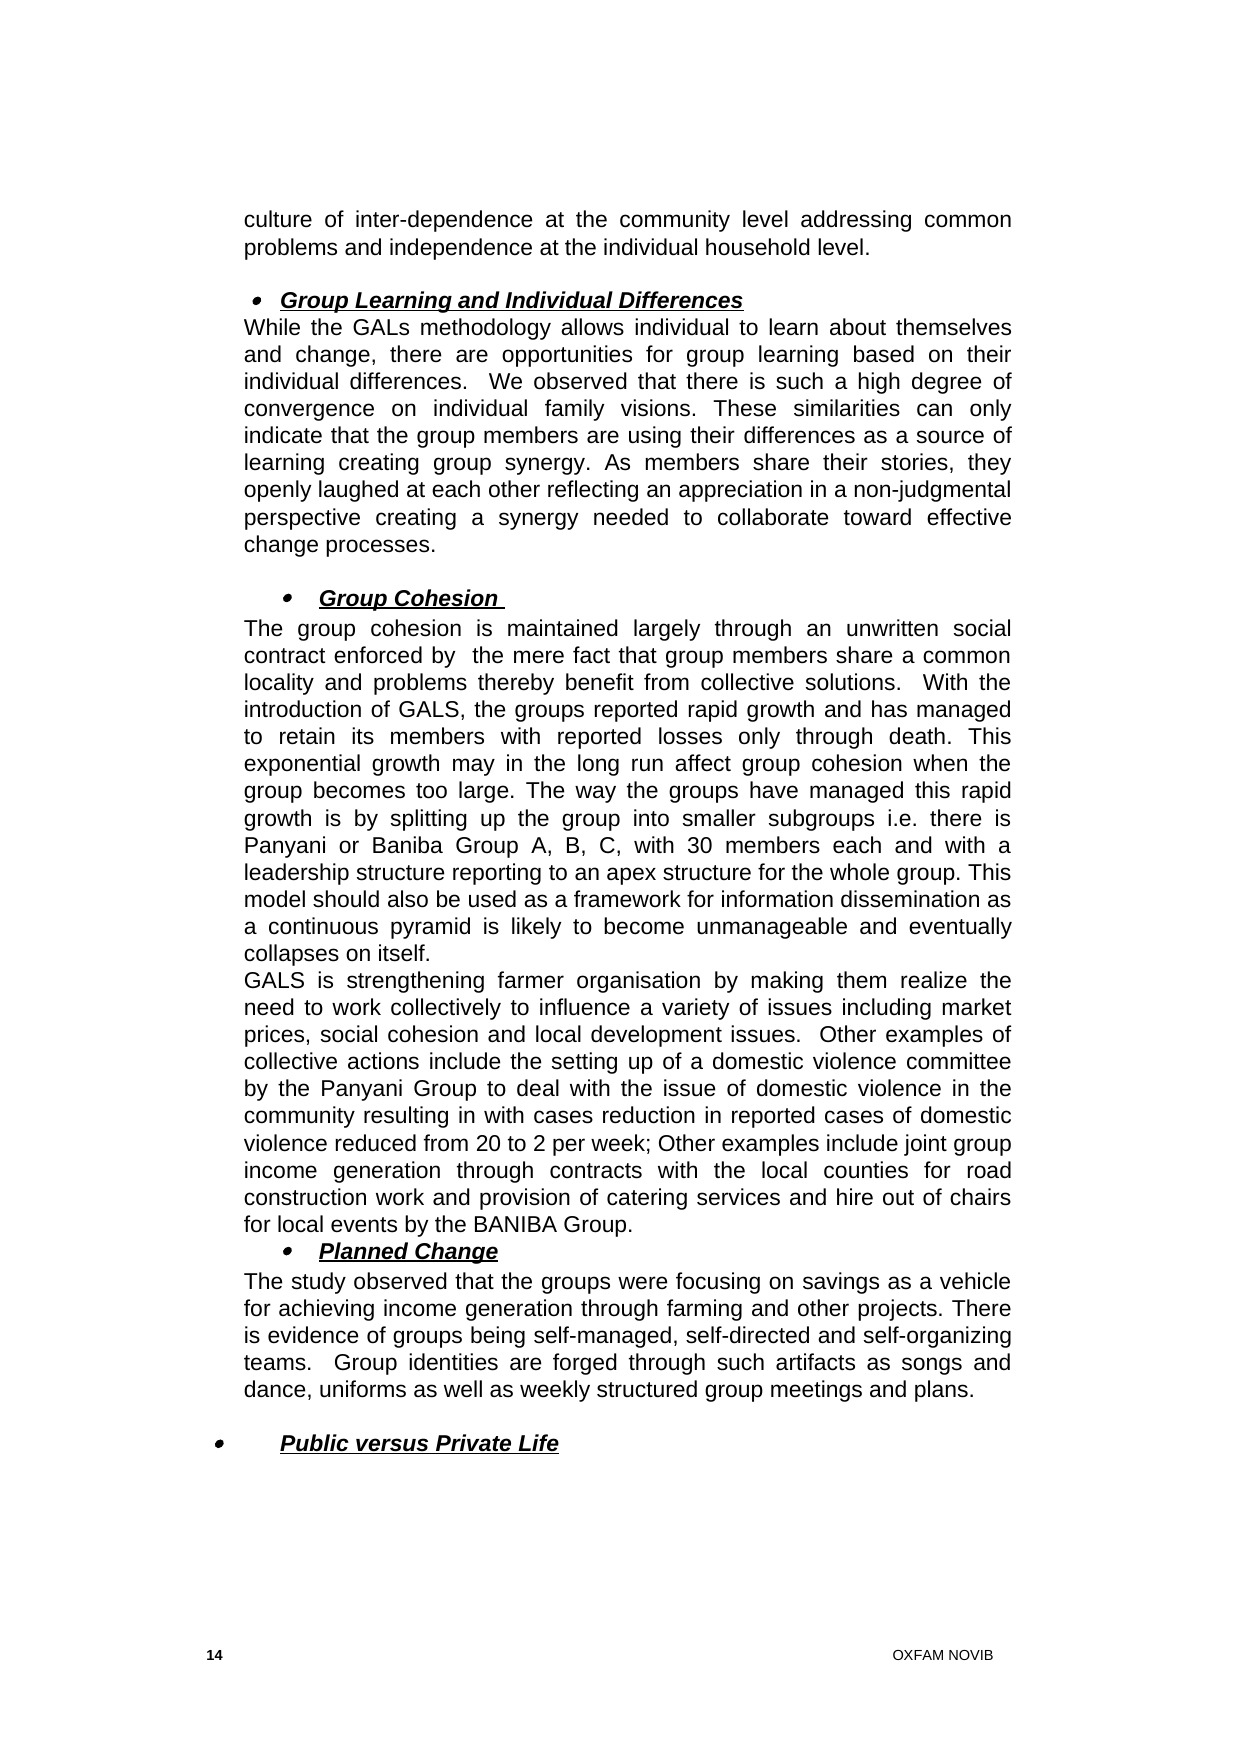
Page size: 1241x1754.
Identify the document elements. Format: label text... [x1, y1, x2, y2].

text The group cohesion is maintained largely through an unwritten social contract enforced by the mere fact that group members share a common locality and problems thereby benefit from collective solutions. With the introduction of GALS, the groups reported rapid growth and has managed to retain its members with reported losses only through death. This exponential growth may in the long run affect group cohesion when the group becomes too large. The way the groups have managed this rapid growth is by splitting up the group into smaller subgroups i.e. there is Panyani or Baniba Group A, B, C, with 30 members each and with a leadership structure reporting to an apex structure for the whole group. This model should also be used as a framework for information dissemination as a continuous pyramid is likely to become unmanageable and eventually collapses on itself. [244, 615, 1012, 967]
list Planned Change [281, 1238, 1012, 1264]
list Group Learning and Individual Differences [251, 287, 1012, 314]
text While the GALs methodology allows individual to learn about themselves and change, there are opportunities for group learning based on their individual differences. We observed that there is such a high degree of convergence on individual family visions. These similarities can only indicate that the group members are using their differences as a source of learning creating group synergy. As members share their stories, they openly laughed at each other reflecting an appreciation in a non-judgmental perspective creating a synergy needed to collaborate toward effective change processes. [244, 314, 1012, 557]
text The study observed that the groups were focusing on savings as a vehicle for achieving income generation through farming and other projects. There is evidence of groups being self-managed, self-directed and self-organizing teams. Group identities are forged through such artifacts as songs and dance, uniforms as well as weekly structured group meetings and plans. [244, 1268, 1012, 1403]
text GALS is strengthening farmer organisation by making them realize the need to work collectively to influence a variety of issues including market prices, social cohesion and local development issues. Other examples of collective actions include the setting up of a domestic violence committee by the Panyani Group to deal with the issue of domestic violence in the community resulting in with cases reduction in reported cases of domestic violence reduced from 20 to 2 per week; Other examples include joint group income generation through contracts with the local counties for road construction work and provision of catering services and hire out of chairs for local events by the BANIBA Group. [244, 967, 1012, 1238]
list Public versus Private Life [206, 1430, 1012, 1457]
list Group Cohesion [281, 584, 1012, 611]
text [244, 206, 1012, 260]
